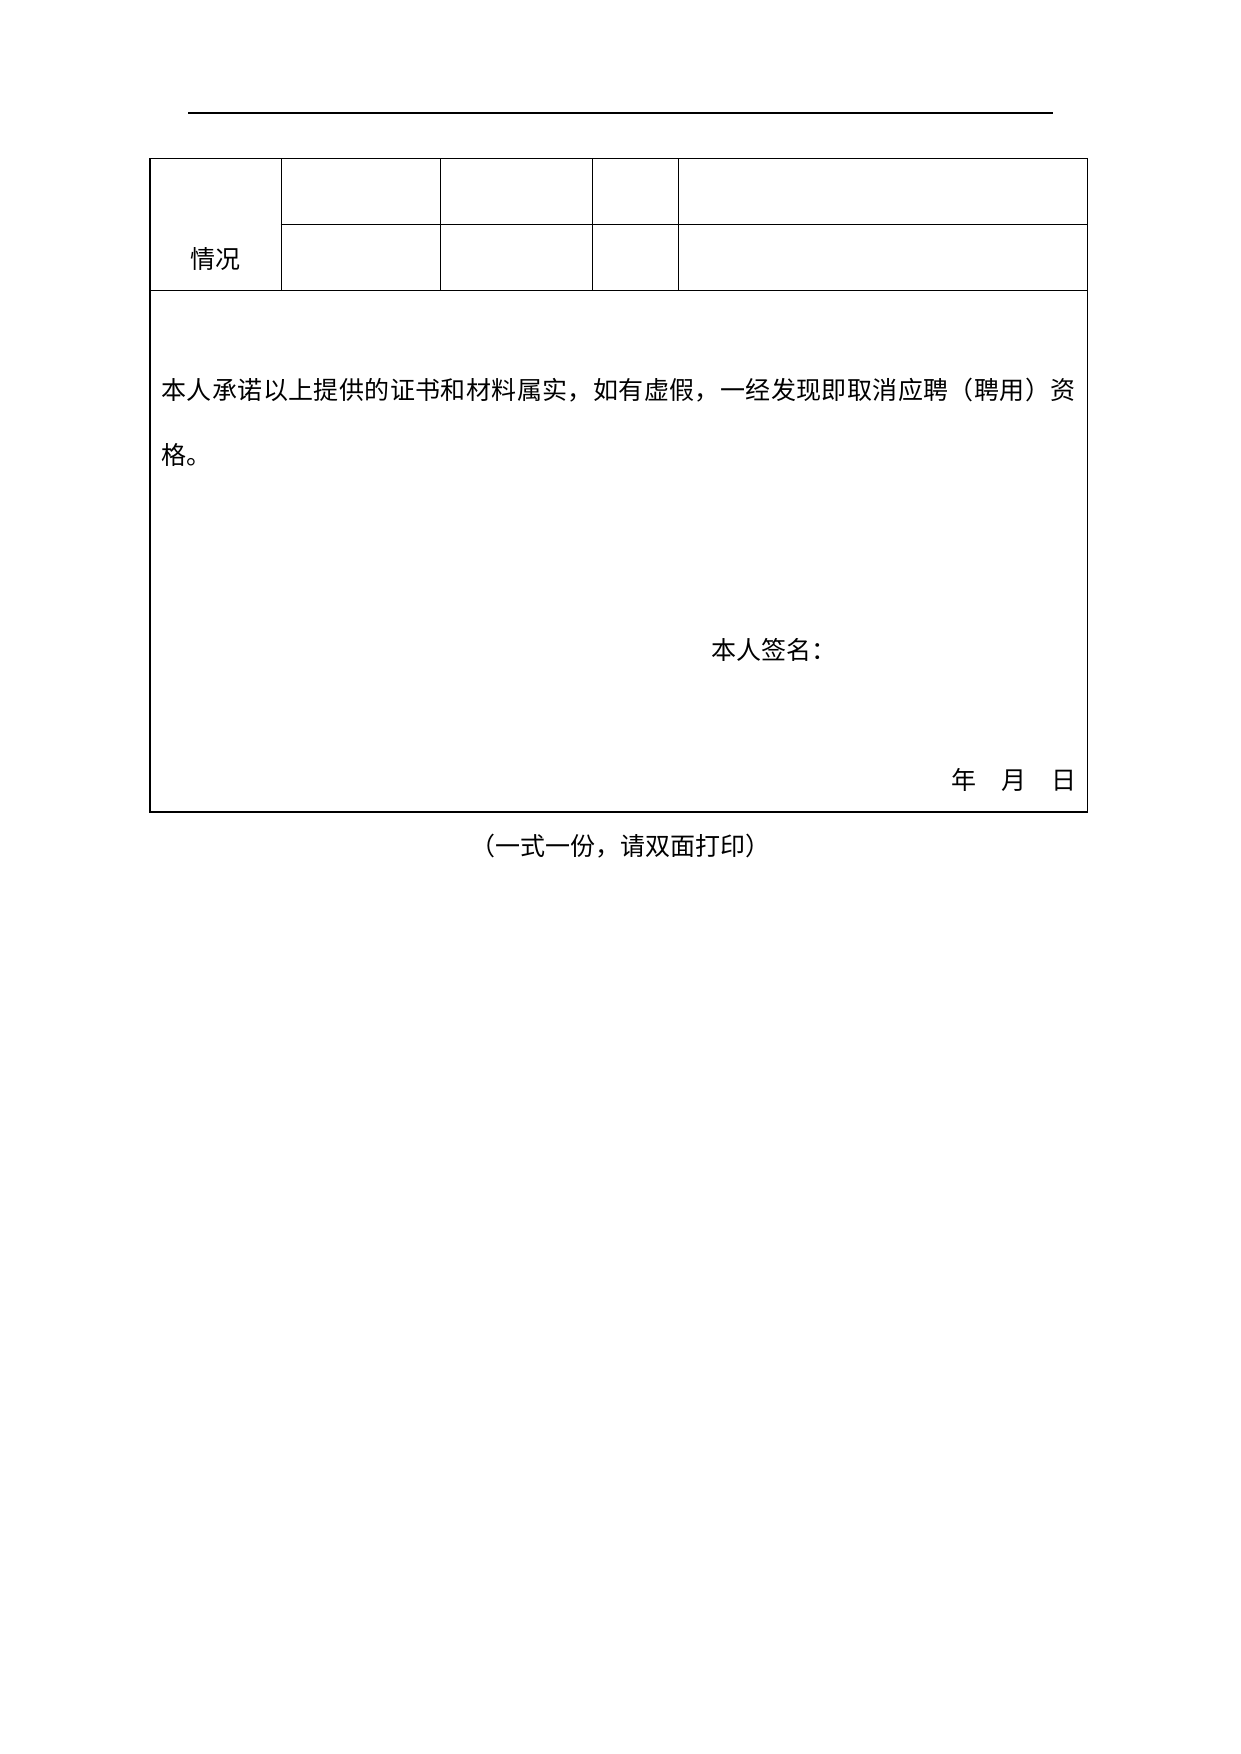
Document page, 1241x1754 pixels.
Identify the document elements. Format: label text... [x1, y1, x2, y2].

table_cell [679, 159, 1087, 224]
table_cell [282, 225, 440, 290]
table_cell [441, 225, 592, 290]
table_cell [593, 225, 678, 290]
table_cell 本人承诺以上提供的证书和材料属实，如有虚假，一经发现即取消应聘（聘用）资格。 本人签名： 年 月 日 [151, 291, 1087, 811]
table_cell [282, 159, 440, 224]
table_cell [679, 225, 1087, 290]
table_cell [593, 159, 678, 224]
table_cell [441, 159, 592, 224]
text （一式一份，请双面打印） [187, 813, 1053, 877]
